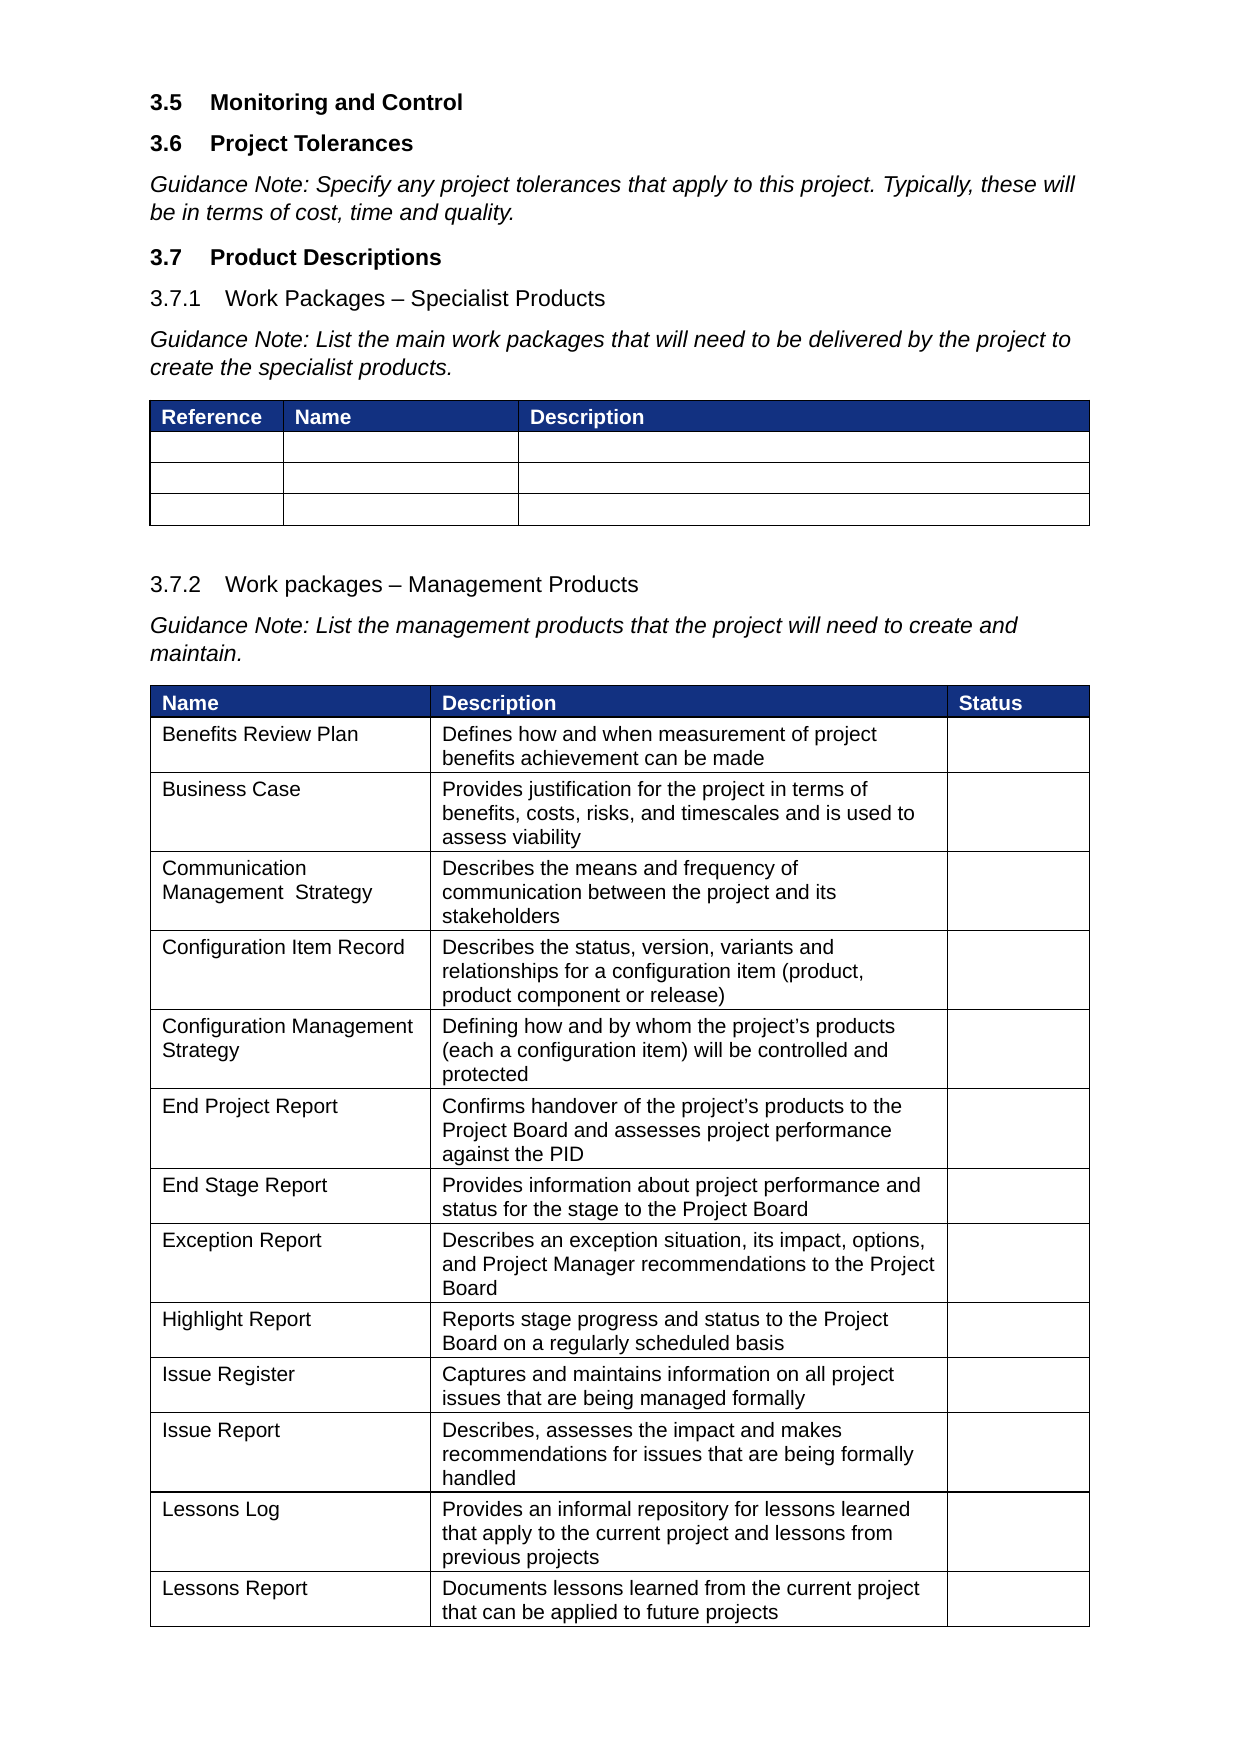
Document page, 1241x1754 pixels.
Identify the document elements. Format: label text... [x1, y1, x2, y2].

table_cell [151, 463, 283, 493]
table_cell [948, 1413, 1089, 1491]
table_cell [948, 1010, 1089, 1088]
table_cell [519, 494, 1089, 524]
table_cell [948, 718, 1089, 772]
table_cell [948, 1358, 1089, 1412]
table_cell Describes the means and frequency of communication between the project and its stakeholders [431, 852, 947, 930]
table_cell [948, 773, 1089, 851]
table_cell Defining how and by whom the project’s products (each a configuration item) will be controlled and protected [431, 1010, 947, 1088]
subtitle Work Packages – Specialist Products [150, 285, 1090, 311]
text Guidance Note: Specify any project tolerances that apply to this project. Typically, these will be in terms of cost, time and quality. [150, 171, 1090, 225]
table_cell [948, 1303, 1089, 1357]
table_header Reference [151, 401, 283, 431]
table_cell Lessons Log [151, 1493, 430, 1571]
table_header Status [948, 686, 1089, 716]
table_cell [284, 494, 518, 524]
table_cell Provides an informal repository for lessons learned that apply to the current project and lessons from previous projects [431, 1493, 947, 1571]
table_cell Documents lessons learned from the current project that can be applied to future projects [431, 1572, 947, 1626]
table_cell Exception Report [151, 1224, 430, 1302]
text Guidance Note: List the main work packages that will need to be delivered by the project to create the specialist products. [150, 326, 1090, 381]
table_cell [948, 1493, 1089, 1571]
table_cell Captures and maintains information on all project issues that are being managed formally [431, 1358, 947, 1412]
table_cell [948, 1572, 1089, 1626]
table_header Name [284, 401, 518, 431]
subtitle Monitoring and Control [150, 89, 1090, 115]
table_cell End Project Report [151, 1089, 430, 1167]
table_cell [151, 494, 283, 524]
table_cell Benefits Review Plan [151, 718, 430, 772]
table_cell [948, 852, 1089, 930]
table_cell Defines how and when measurement of project benefits achievement can be made [431, 718, 947, 772]
table_header Name [151, 686, 430, 716]
table_cell Reports stage progress and status to the Project Board on a regularly scheduled basis [431, 1303, 947, 1357]
subtitle Work packages – Management Products [150, 571, 1090, 597]
table_cell Provides justification for the project in terms of benefits, costs, risks, and timescales and is used to assess viability [431, 773, 947, 851]
table_cell Describes, assesses the impact and makes recommendations for issues that are being formally handled [431, 1413, 947, 1491]
table_cell [519, 463, 1089, 493]
text Guidance Note: List the management products that the project will need to create and maintain. [150, 612, 1090, 666]
table_cell Communication Management Strategy [151, 852, 430, 930]
table_cell End Stage Report [151, 1169, 430, 1223]
table_cell Provides information about project performance and status for the stage to the Project Board [431, 1169, 947, 1223]
table_cell Issue Report [151, 1413, 430, 1491]
table_cell Highlight Report [151, 1303, 430, 1357]
table_cell [948, 931, 1089, 1009]
table_cell [948, 1224, 1089, 1302]
table_cell Business Case [151, 773, 430, 851]
table_cell [284, 432, 518, 462]
table_header Description [431, 686, 947, 716]
subtitle Product Descriptions [150, 244, 1090, 270]
table_cell [151, 432, 283, 462]
table_cell Lessons Report [151, 1572, 430, 1626]
table_cell Configuration Item Record [151, 931, 430, 1009]
subtitle Project Tolerances [150, 129, 1090, 156]
table_cell Describes an exception situation, its impact, options, and Project Manager recommendations to the Project Board [431, 1224, 947, 1302]
table_cell Configuration Management Strategy [151, 1010, 430, 1088]
table_header Description [519, 401, 1089, 431]
table_cell [948, 1169, 1089, 1223]
table_cell [948, 1089, 1089, 1167]
table_cell Describes the status, version, variants and relationships for a configuration item (product, product component or release) [431, 931, 947, 1009]
table_cell Confirms handover of the project’s products to the Project Board and assesses project performance against the PID [431, 1089, 947, 1167]
table_cell [284, 463, 518, 493]
table_cell Issue Register [151, 1358, 430, 1412]
table_cell [519, 432, 1089, 462]
